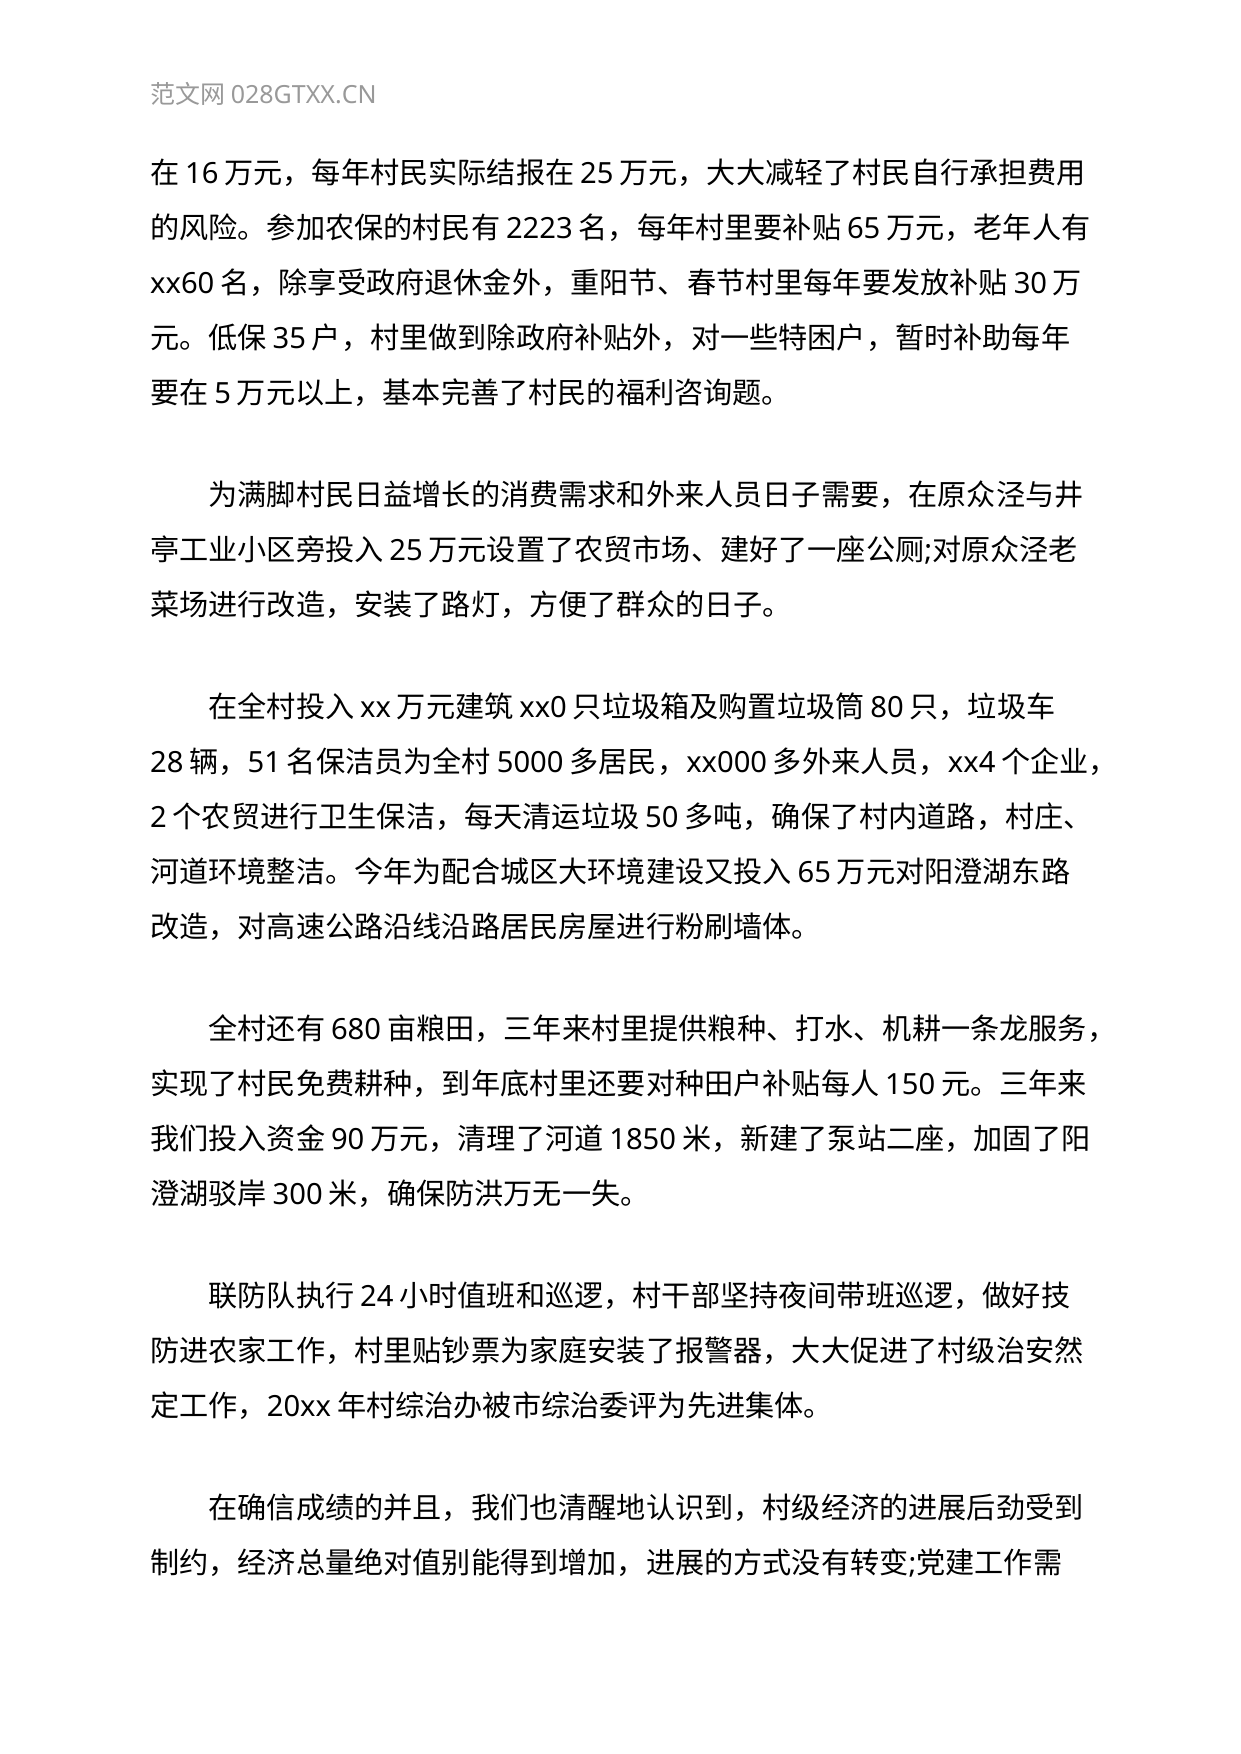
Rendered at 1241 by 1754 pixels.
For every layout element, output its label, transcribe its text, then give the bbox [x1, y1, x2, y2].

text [150, 1484, 1090, 1582]
text 为满脚村民日益增长的消费需求和外来人员日子需要，在原众泾与井亭工业小区旁投入25万元设置了农贸市场、建好了一座公厕;对原众泾老菜场进行改造，安装了路灯，方便了群众的日子。 [150, 472, 1090, 624]
text 在全村投入xx万元建筑xx0只垃圾箱及购置垃圾筒80只，垃圾车28辆，51名保洁员为全村5000多居民，xx000多外来人员，xx4个企业，2个农贸进行卫生保洁，每天清运垃圾50多吨，确保了村内道路，村庄、河道环境整洁。今年为配合城区大环境建设又投入65万元对阳澄湖东路改造，对高速公路沿线沿路居民房屋进行粉刷墙体。 [150, 684, 1090, 946]
text 全村还有680亩粮田，三年来村里提供粮种、打水、机耕一条龙服务，实现了村民免费耕种，到年底村里还要对种田户补贴每人150元。三年来我们投入资金90万元，清理了河道1850米，新建了泵站二座，加固了阳澄湖驳岸300米，确保防洪万无一失。 [150, 1005, 1090, 1213]
text 联防队执行24小时值班和巡逻，村干部坚持夜间带班巡逻，做好技防进农家工作，村里贴钞票为家庭安装了报警器，大大促进了村级治安然定工作，20xx年村综治办被市综治委评为先进集体。 [150, 1272, 1090, 1425]
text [150, 150, 1090, 412]
